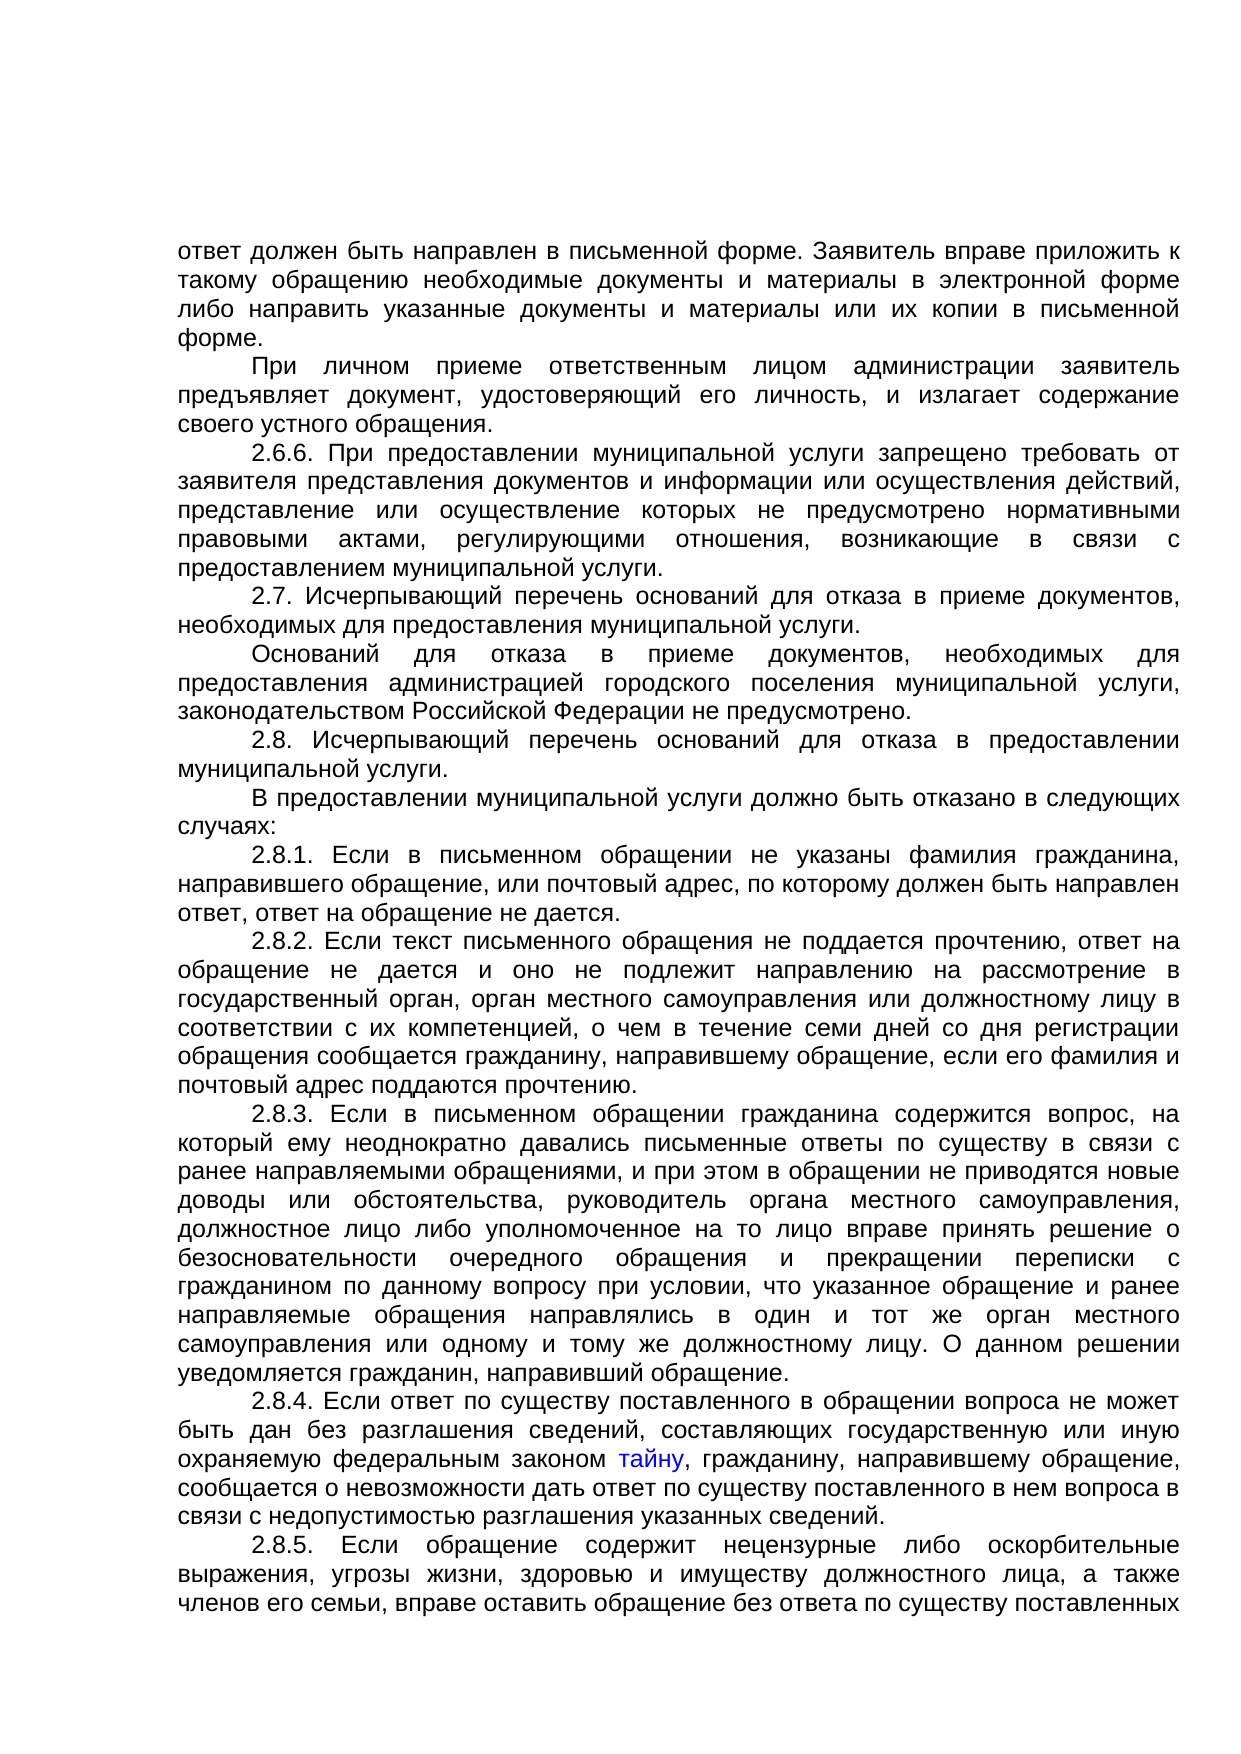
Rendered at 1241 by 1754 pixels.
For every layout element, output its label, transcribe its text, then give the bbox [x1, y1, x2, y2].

text 2.7. Исчерпывающий перечень оснований для отказа в приеме документов, необходимых для предоставления муниципальной услуги. [177, 581, 1181, 639]
text Оснований для отказа в приеме документов, необходимых для предоставления администрацией городского поселения муниципальной услуги, законодательством Российской Федерации не предусмотрено. [177, 639, 1181, 725]
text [177, 1530, 1181, 1616]
text 2.8.3. Если в письменном обращении гражданина содержится вопрос, на который ему неоднократно давались письменные ответы по существу в связи с ранее направляемыми обращениями, и при этом в обращении не приводятся новые доводы или обстоятельства, руководитель органа местного самоуправления, должностное лицо либо уполномоченное на то лицо вправе принять решение о безосновательности очередного обращения и прекращении переписки с гражданином по данному вопросу при условии, что указанное обращение и ранее направляемые обращения направлялись в один и тот же орган местного самоуправления или одному и тому же должностному лицу. О данном решении уведомляется гражданин, направивший обращение. [177, 1099, 1181, 1386]
text 2.8.2. Если текст письменного обращения не поддается прочтению, ответ на обращение не дается и оно не подлежит направлению на рассмотрение в государственный орган, орган местного самоуправления или должностному лицу в соответствии с их компетенцией, о чем в течение семи дней со дня регистрации обращения сообщается гражданину, направившему обращение, если его фамилия и почтовый адрес поддаются прочтению. [177, 926, 1181, 1099]
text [177, 236, 1181, 351]
text В предоставлении муниципальной услуги должно быть отказано в следующих случаях: [177, 782, 1181, 840]
text При личном приеме ответственным лицом администрации заявитель предъявляет документ, удостоверяющий его личность, и излагает содержание своего устного обращения. [177, 351, 1181, 437]
text 2.8.1. Если в письменном обращении не указаны фамилия гражданина, направившего обращение, или почтовый адрес, по которому должен быть направлен ответ, ответ на обращение не дается. [177, 840, 1181, 926]
text 2.8. Исчерпывающий перечень оснований для отказа в предоставлении муниципальной услуги. [177, 725, 1181, 782]
text 2.6.6. При предоставлении муниципальной услуги запрещено требовать от заявителя представления документов и информации или осуществления действий, представление или осуществление которых не предусмотрено нормативными правовыми актами, регулирующими отношения, возникающие в связи с предоставлением муниципальной услуги. [177, 437, 1181, 581]
text 2.8.4. Если ответ по существу поставленного в обращении вопроса не может быть дан без разглашения сведений, составляющих государственную или иную охраняемую федеральным законом тайну, гражданину, направившему обращение, сообщается о невозможности дать ответ по существу поставленного в нем вопроса в связи с недопустимостью разглашения указанных сведений. [177, 1386, 1181, 1530]
